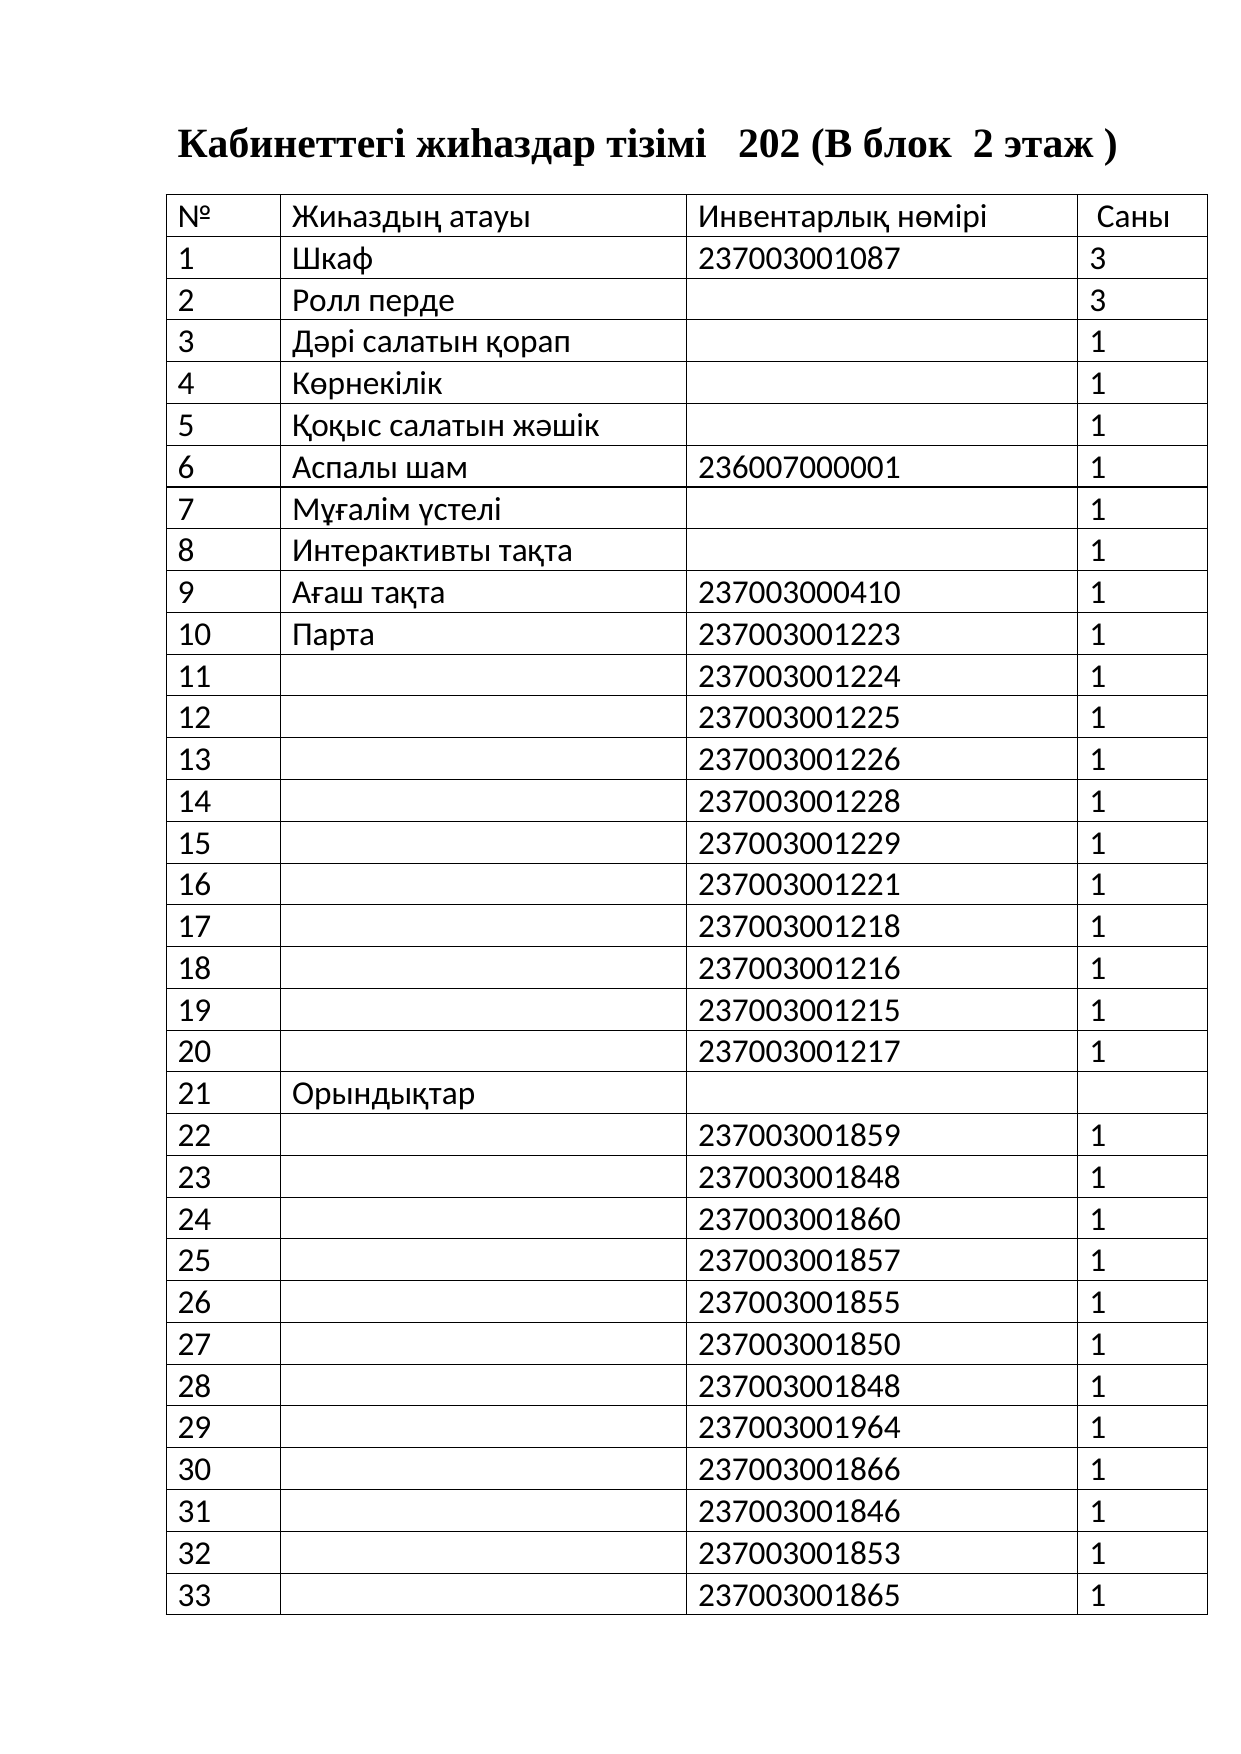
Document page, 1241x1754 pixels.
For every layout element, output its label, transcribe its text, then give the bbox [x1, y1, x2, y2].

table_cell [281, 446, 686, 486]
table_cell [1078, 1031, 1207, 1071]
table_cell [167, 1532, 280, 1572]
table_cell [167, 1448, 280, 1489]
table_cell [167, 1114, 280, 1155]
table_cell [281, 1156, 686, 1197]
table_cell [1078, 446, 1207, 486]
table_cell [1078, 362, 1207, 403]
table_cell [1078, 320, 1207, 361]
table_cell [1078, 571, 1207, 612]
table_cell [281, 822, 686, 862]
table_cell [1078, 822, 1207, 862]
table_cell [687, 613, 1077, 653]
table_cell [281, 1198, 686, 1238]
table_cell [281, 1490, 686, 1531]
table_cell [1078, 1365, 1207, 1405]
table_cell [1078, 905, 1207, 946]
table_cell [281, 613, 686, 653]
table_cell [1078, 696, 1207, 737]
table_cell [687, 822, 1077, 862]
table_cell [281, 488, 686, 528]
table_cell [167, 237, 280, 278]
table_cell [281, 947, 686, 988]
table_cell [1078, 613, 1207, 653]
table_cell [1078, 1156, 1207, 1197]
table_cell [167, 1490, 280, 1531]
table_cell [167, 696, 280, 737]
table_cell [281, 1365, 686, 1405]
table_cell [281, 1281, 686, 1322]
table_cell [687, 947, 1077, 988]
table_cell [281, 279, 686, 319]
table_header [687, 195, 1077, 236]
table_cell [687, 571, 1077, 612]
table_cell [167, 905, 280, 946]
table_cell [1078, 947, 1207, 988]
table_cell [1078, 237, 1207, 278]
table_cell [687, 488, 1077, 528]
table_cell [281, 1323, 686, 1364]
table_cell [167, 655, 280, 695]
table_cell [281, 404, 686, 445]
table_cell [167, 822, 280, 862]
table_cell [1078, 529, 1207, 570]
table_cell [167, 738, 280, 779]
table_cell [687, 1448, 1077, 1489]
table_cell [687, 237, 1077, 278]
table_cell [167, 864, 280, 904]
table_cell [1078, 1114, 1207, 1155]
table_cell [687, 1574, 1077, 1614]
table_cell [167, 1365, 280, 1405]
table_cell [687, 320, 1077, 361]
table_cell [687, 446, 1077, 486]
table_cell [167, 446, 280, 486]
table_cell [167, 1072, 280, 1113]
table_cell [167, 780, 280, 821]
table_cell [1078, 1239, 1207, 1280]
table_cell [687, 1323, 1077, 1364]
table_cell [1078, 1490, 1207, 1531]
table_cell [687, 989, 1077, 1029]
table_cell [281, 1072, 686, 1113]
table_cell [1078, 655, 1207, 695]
text Кабинеттегі жиһаздар тізімі 202 (В блок 2 этаж ) [177, 118, 1196, 166]
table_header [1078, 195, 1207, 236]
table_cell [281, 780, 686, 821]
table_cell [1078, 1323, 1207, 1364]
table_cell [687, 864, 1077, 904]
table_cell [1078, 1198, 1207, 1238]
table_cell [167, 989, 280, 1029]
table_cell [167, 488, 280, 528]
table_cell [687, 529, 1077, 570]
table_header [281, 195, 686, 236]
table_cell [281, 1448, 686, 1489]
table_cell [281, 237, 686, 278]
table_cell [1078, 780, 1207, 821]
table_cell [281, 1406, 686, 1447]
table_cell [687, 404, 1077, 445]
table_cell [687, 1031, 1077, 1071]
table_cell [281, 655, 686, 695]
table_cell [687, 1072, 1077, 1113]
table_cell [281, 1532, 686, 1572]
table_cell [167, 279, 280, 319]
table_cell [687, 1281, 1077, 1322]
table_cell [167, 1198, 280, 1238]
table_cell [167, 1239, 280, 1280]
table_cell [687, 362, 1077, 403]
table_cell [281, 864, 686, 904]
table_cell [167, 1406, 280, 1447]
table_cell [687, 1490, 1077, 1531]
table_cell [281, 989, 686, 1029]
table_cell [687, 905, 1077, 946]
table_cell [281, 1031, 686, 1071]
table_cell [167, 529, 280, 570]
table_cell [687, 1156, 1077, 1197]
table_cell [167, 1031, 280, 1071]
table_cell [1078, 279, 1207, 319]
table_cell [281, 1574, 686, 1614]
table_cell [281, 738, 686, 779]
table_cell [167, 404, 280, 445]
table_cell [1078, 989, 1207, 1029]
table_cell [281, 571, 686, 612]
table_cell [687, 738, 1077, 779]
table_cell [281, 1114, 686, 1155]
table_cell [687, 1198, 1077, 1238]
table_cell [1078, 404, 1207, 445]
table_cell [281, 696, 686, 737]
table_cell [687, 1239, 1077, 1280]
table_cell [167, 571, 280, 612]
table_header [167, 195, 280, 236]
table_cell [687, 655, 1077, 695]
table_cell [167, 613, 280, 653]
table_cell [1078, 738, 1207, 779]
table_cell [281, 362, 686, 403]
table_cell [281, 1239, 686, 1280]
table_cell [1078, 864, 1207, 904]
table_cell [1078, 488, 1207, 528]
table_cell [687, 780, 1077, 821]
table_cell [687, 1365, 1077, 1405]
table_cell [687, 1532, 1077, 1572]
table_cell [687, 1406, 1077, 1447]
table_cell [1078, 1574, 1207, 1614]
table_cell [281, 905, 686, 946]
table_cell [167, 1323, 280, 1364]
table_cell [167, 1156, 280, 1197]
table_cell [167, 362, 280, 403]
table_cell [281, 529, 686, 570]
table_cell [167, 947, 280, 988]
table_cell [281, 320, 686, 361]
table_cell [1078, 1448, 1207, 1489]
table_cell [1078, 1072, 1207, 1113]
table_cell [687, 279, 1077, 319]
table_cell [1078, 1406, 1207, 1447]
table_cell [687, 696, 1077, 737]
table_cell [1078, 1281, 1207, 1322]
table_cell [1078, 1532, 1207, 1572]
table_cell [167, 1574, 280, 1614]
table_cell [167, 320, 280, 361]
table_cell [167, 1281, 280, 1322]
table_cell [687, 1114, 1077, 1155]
